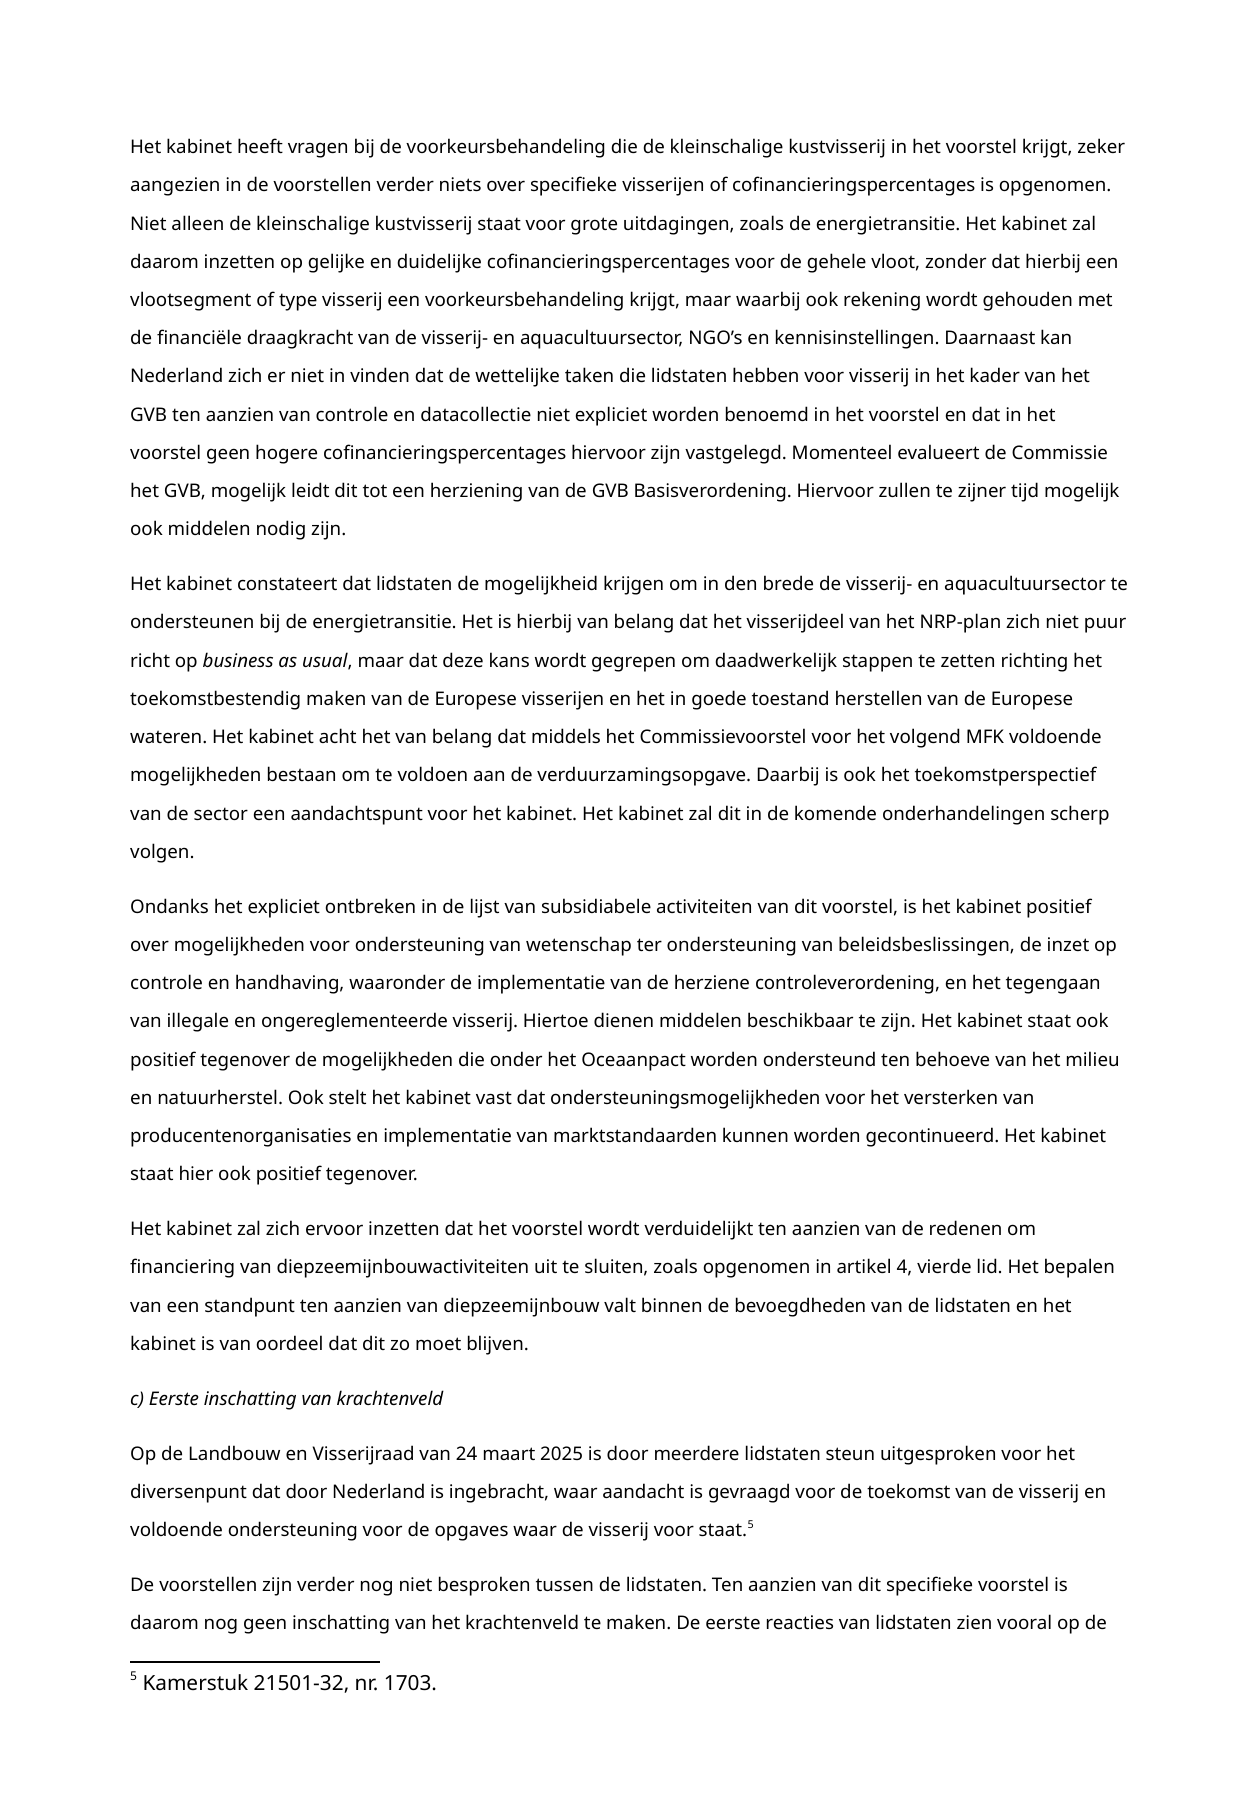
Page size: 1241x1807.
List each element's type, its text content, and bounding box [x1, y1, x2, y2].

text Op de Landbouw en Visserijraad van 24 maart 2025 is door meerdere lidstaten steun uitgesproken voor het diversenpunt dat door Nederland is ingebracht, waar aandacht is gevraagd voor de toekomst van de visserij en voldoende ondersteuning voor de opgaves waar de visserij voor staat. [130, 1440, 1128, 1542]
text Het kabinet zal zich ervoor inzetten dat het voorstel wordt verduidelijkt ten aanzien van de redenen om financiering van diepzeemijnbouwactiviteiten uit te sluiten, zoals opgenomen in artikel 4, vierde lid. Het bepalen van een standpunt ten aanzien van diepzeemijnbouw valt binnen de bevoegdheden van de lidstaten en het kabinet is van oordeel dat dit zo moet blijven. [130, 1216, 1128, 1356]
text Het kabinet heeft vragen bij de voorkeursbehandeling die de kleinschalige kustvisserij in het voorstel krijgt, zeker aangezien in de voorstellen verder niets over specifieke visserijen of cofinancieringspercentages is opgenomen. Niet alleen de kleinschalige kustvisserij staat voor grote uitdagingen, zoals de energietransitie. Het kabinet zal daarom inzetten op gelijke en duidelijke cofinancieringspercentages voor de gehele vloot, zonder dat hierbij een vlootsegment of type visserij een voorkeursbehandeling krijgt, maar waarbij ook rekening wordt gehouden met de financiële draagkracht van de visserij- en aquacultuursector, NGO’s en kennisinstellingen. Daarnaast kan Nederland zich er niet in vinden dat de wettelijke taken die lidstaten hebben voor visserij in het kader van het GVB ten aanzien van controle en datacollectie niet expliciet worden benoemd in het voorstel en dat in het voorstel geen hogere cofinancieringspercentages hiervoor zijn vastgelegd. Momenteel evalueert de Commissie het GVB, mogelijk leidt dit tot een herziening van de GVB Basisverordening. Hiervoor zullen te zijner tijd mogelijk ook middelen nodig zijn. [130, 133, 1128, 541]
text Het kabinet constateert dat lidstaten de mogelijkheid krijgen om in den brede de visserij- en aquacultuursector te ondersteunen bij de energietransitie. Het is hierbij van belang dat het visserijdeel van het NRP-plan zich niet puur richt op business as usual, maar dat deze kans wordt gegrepen om daadwerkelijk stappen te zetten richting het toekomstbestendig maken van de Europese visserijen en het in goede toestand herstellen van de Europese wateren. Het kabinet acht het van belang dat middels het Commissievoorstel voor het volgend MFK voldoende mogelijkheden bestaan om te voldoen aan de verduurzamingsopgave. Daarbij is ook het toekomstperspectief van de sector een aandachtspunt voor het kabinet. Het kabinet zal dit in de komende onderhandelingen scherp volgen. [130, 571, 1128, 864]
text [130, 1571, 1128, 1635]
text Ondanks het expliciet ontbreken in de lijst van subsidiabele activiteiten van dit voorstel, is het kabinet positief over mogelijkheden voor ondersteuning van wetenschap ter ondersteuning van beleidsbeslissingen, de inzet op controle en handhaving, waaronder de implementatie van de herziene controleverordening, en het tegengaan van illegale en ongereglementeerde visserij. Hiertoe dienen middelen beschikbaar te zijn. Het kabinet staat ook positief tegenover de mogelijkheden die onder het Oceaanpact worden ondersteund ten behoeve van het milieu en natuurherstel. Ook stelt het kabinet vast dat ondersteuningsmogelijkheden voor het versterken van producentenorganisaties en implementatie van marktstandaarden kunnen worden gecontinueerd. Het kabinet staat hier ook positief tegenover. [130, 893, 1128, 1186]
text c) Eerste inschatting van krachtenveld [130, 1385, 1128, 1411]
